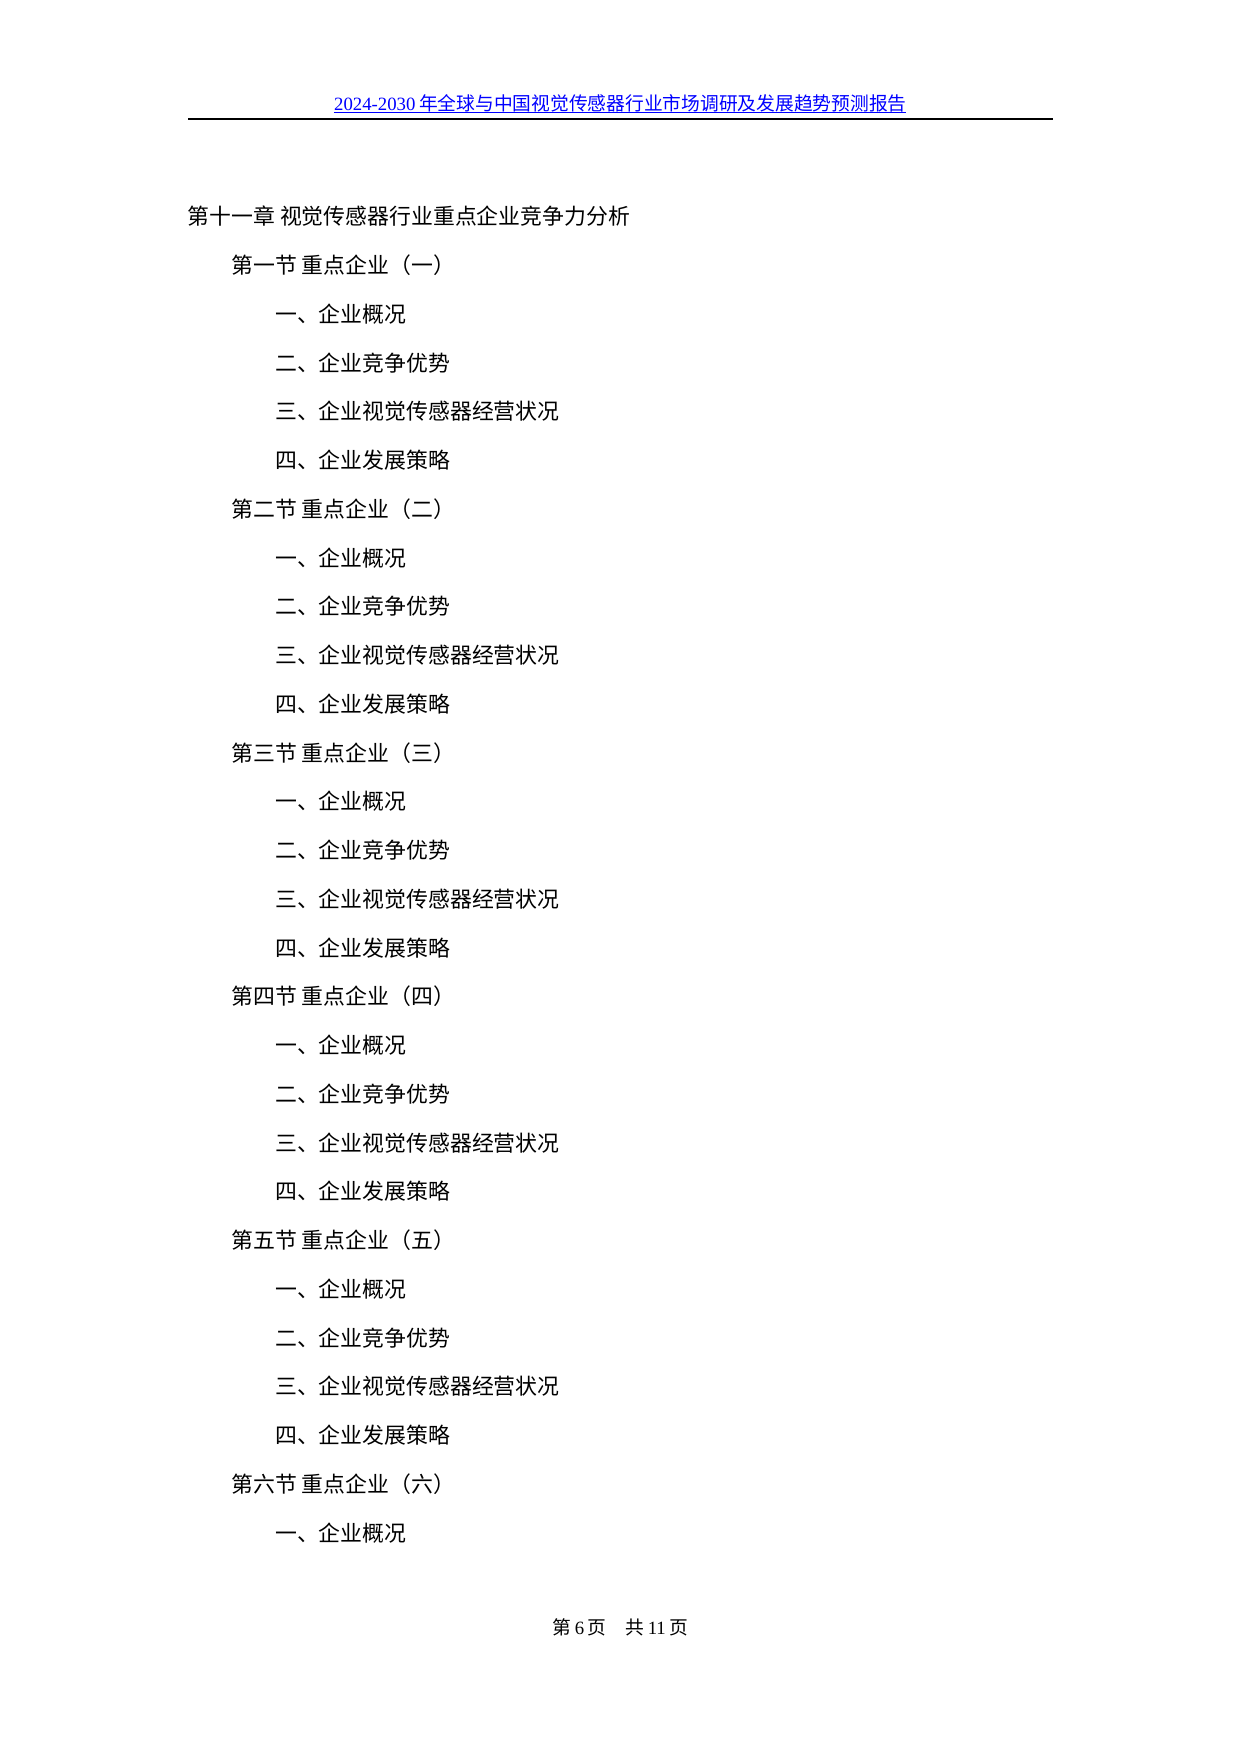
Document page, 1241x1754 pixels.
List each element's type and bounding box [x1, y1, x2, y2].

text [187, 150, 1053, 1548]
